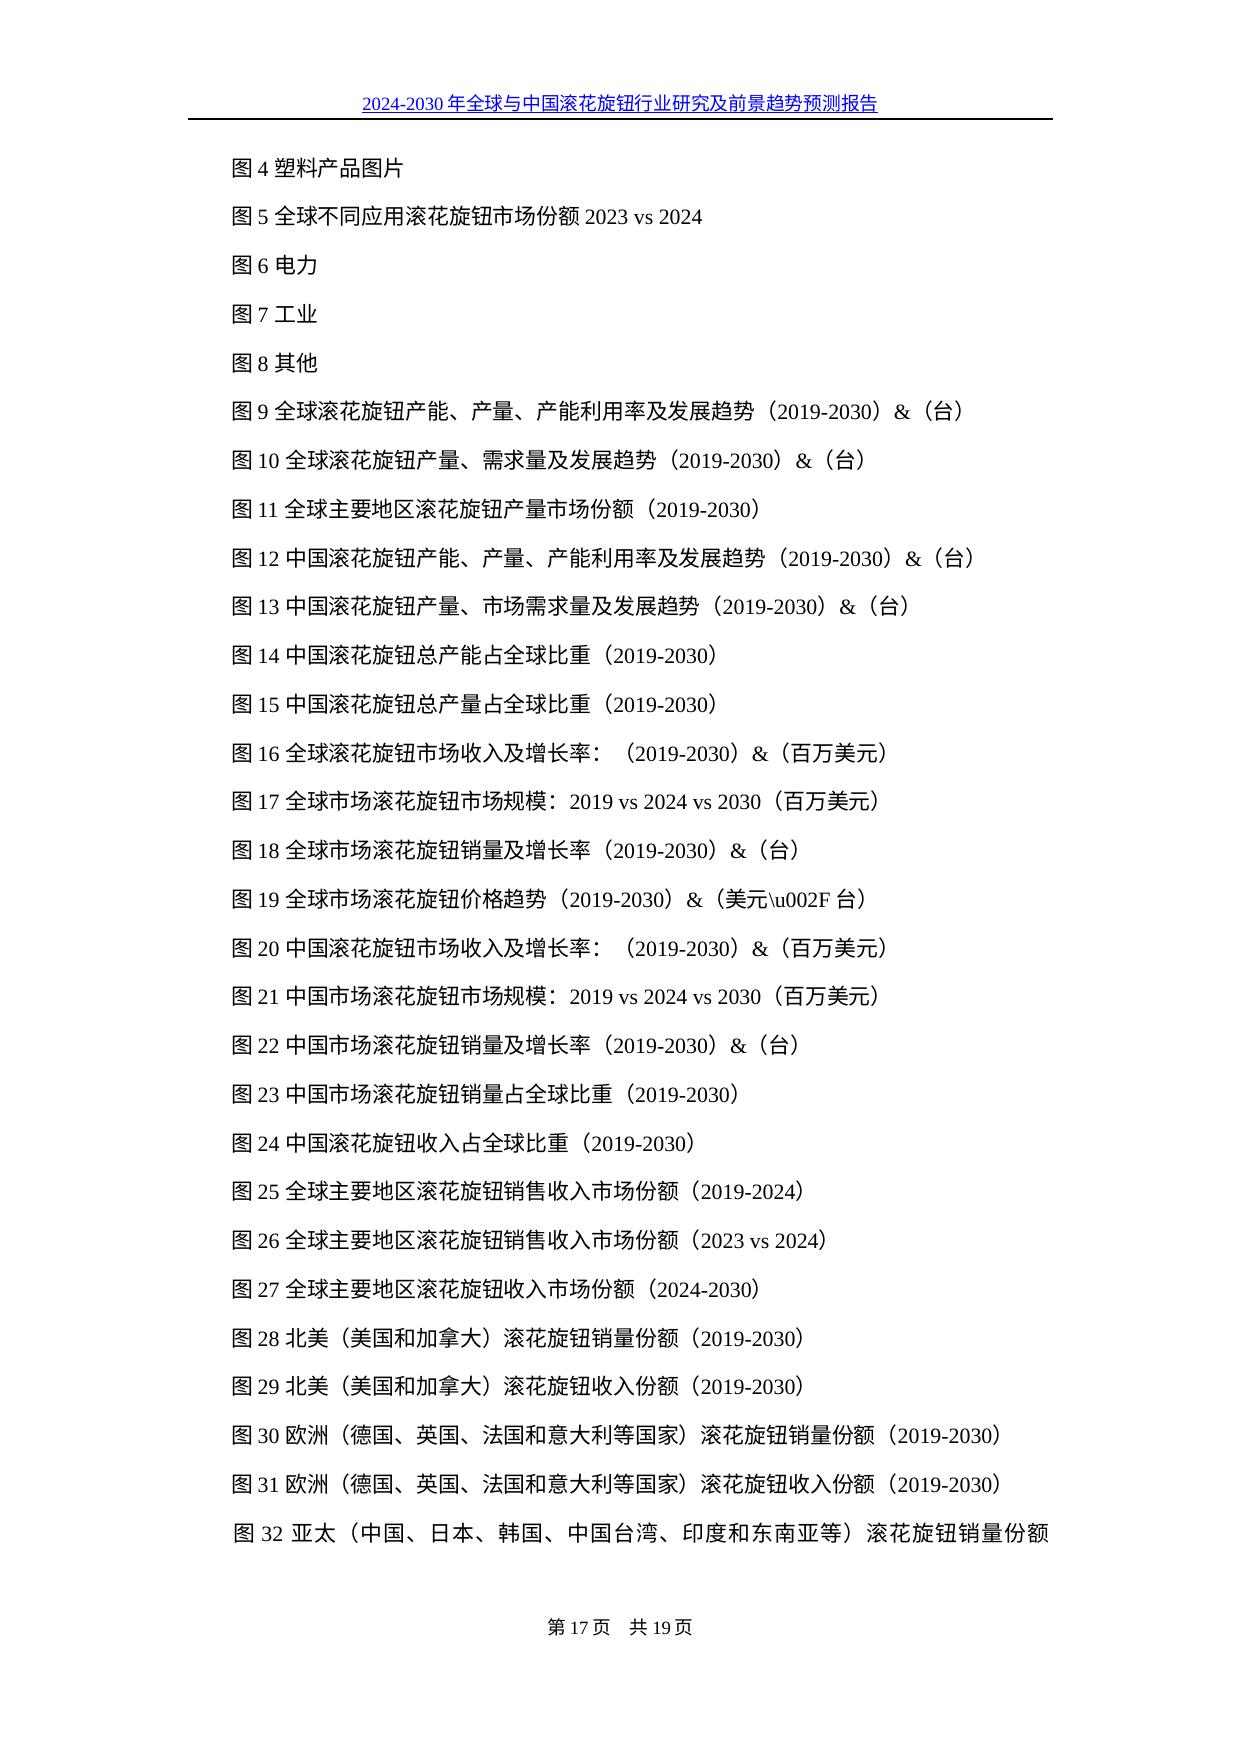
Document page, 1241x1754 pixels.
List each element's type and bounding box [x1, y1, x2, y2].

text [187, 150, 1053, 1548]
